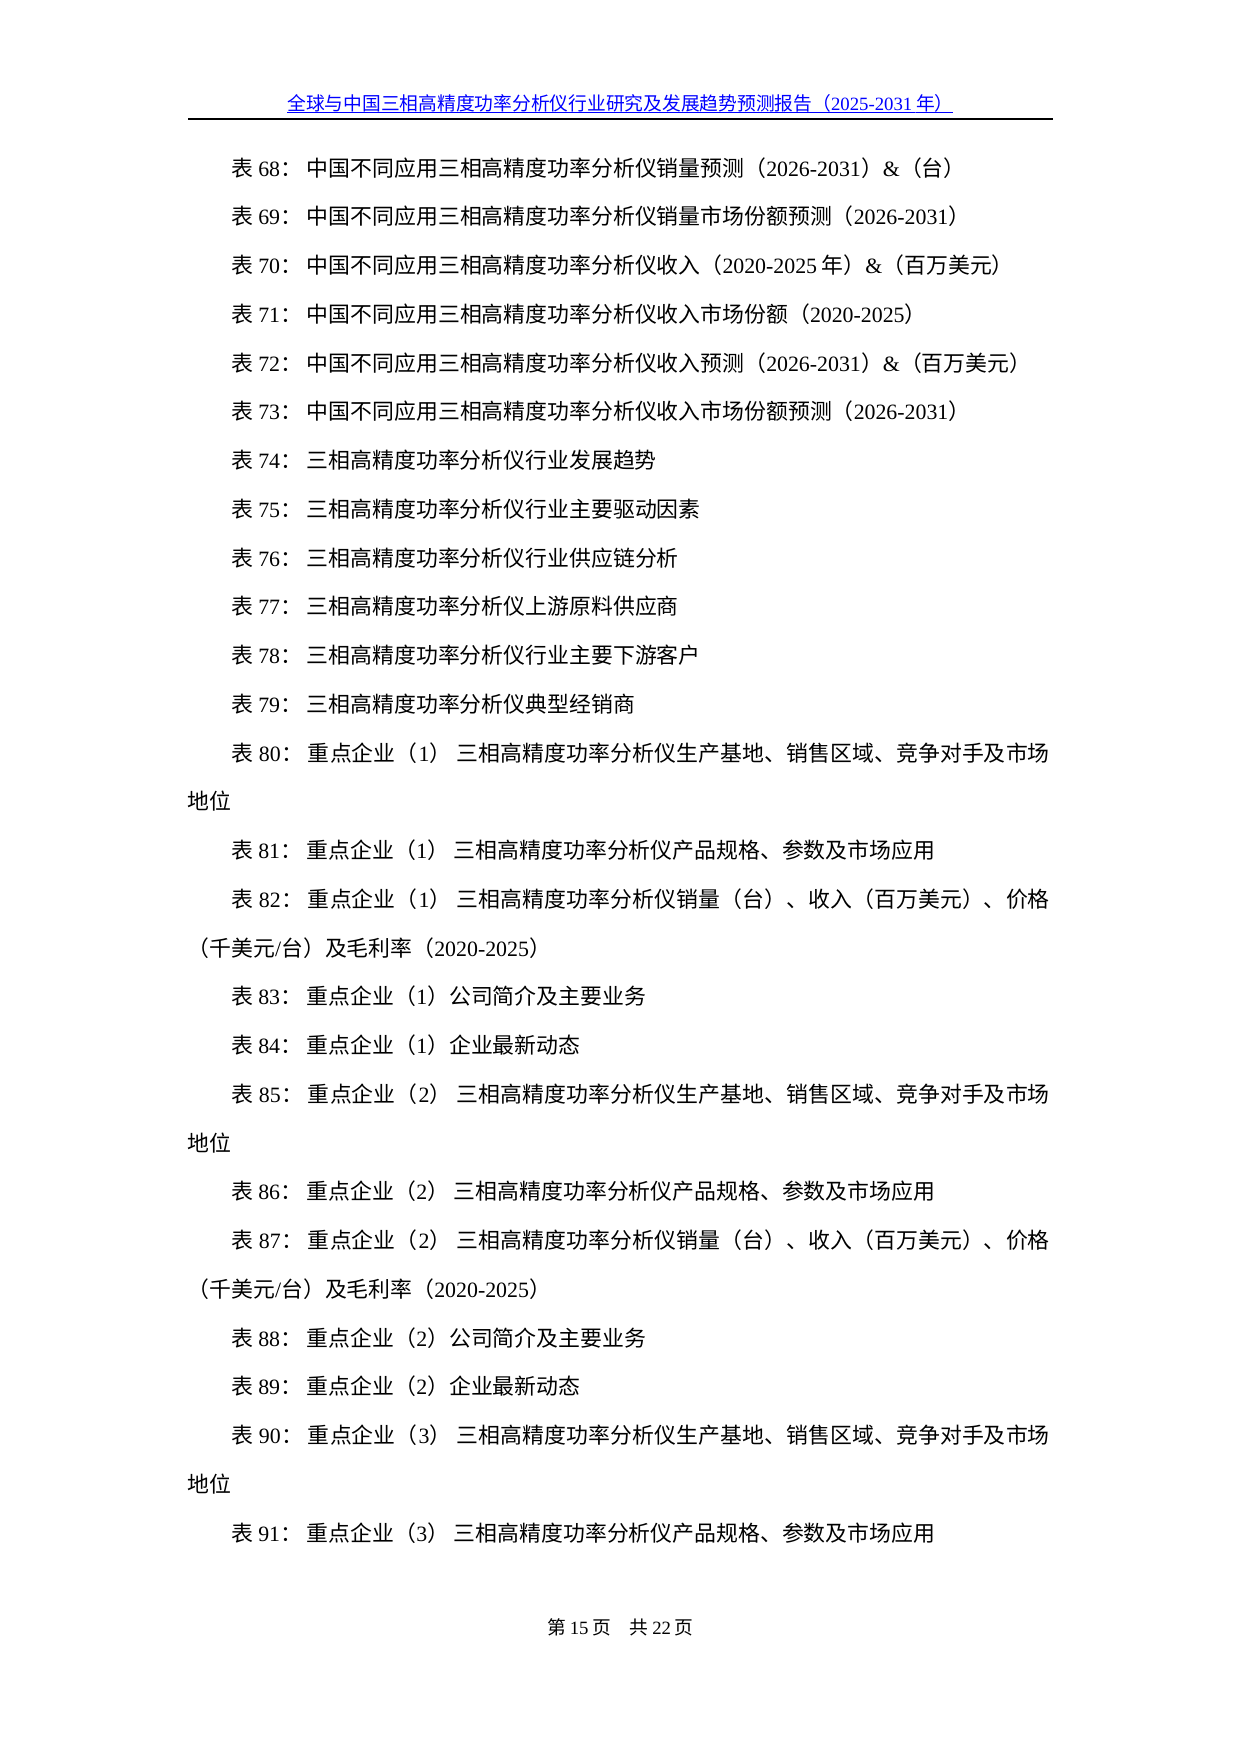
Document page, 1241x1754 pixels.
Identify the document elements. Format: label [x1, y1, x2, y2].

text [187, 150, 1053, 1548]
